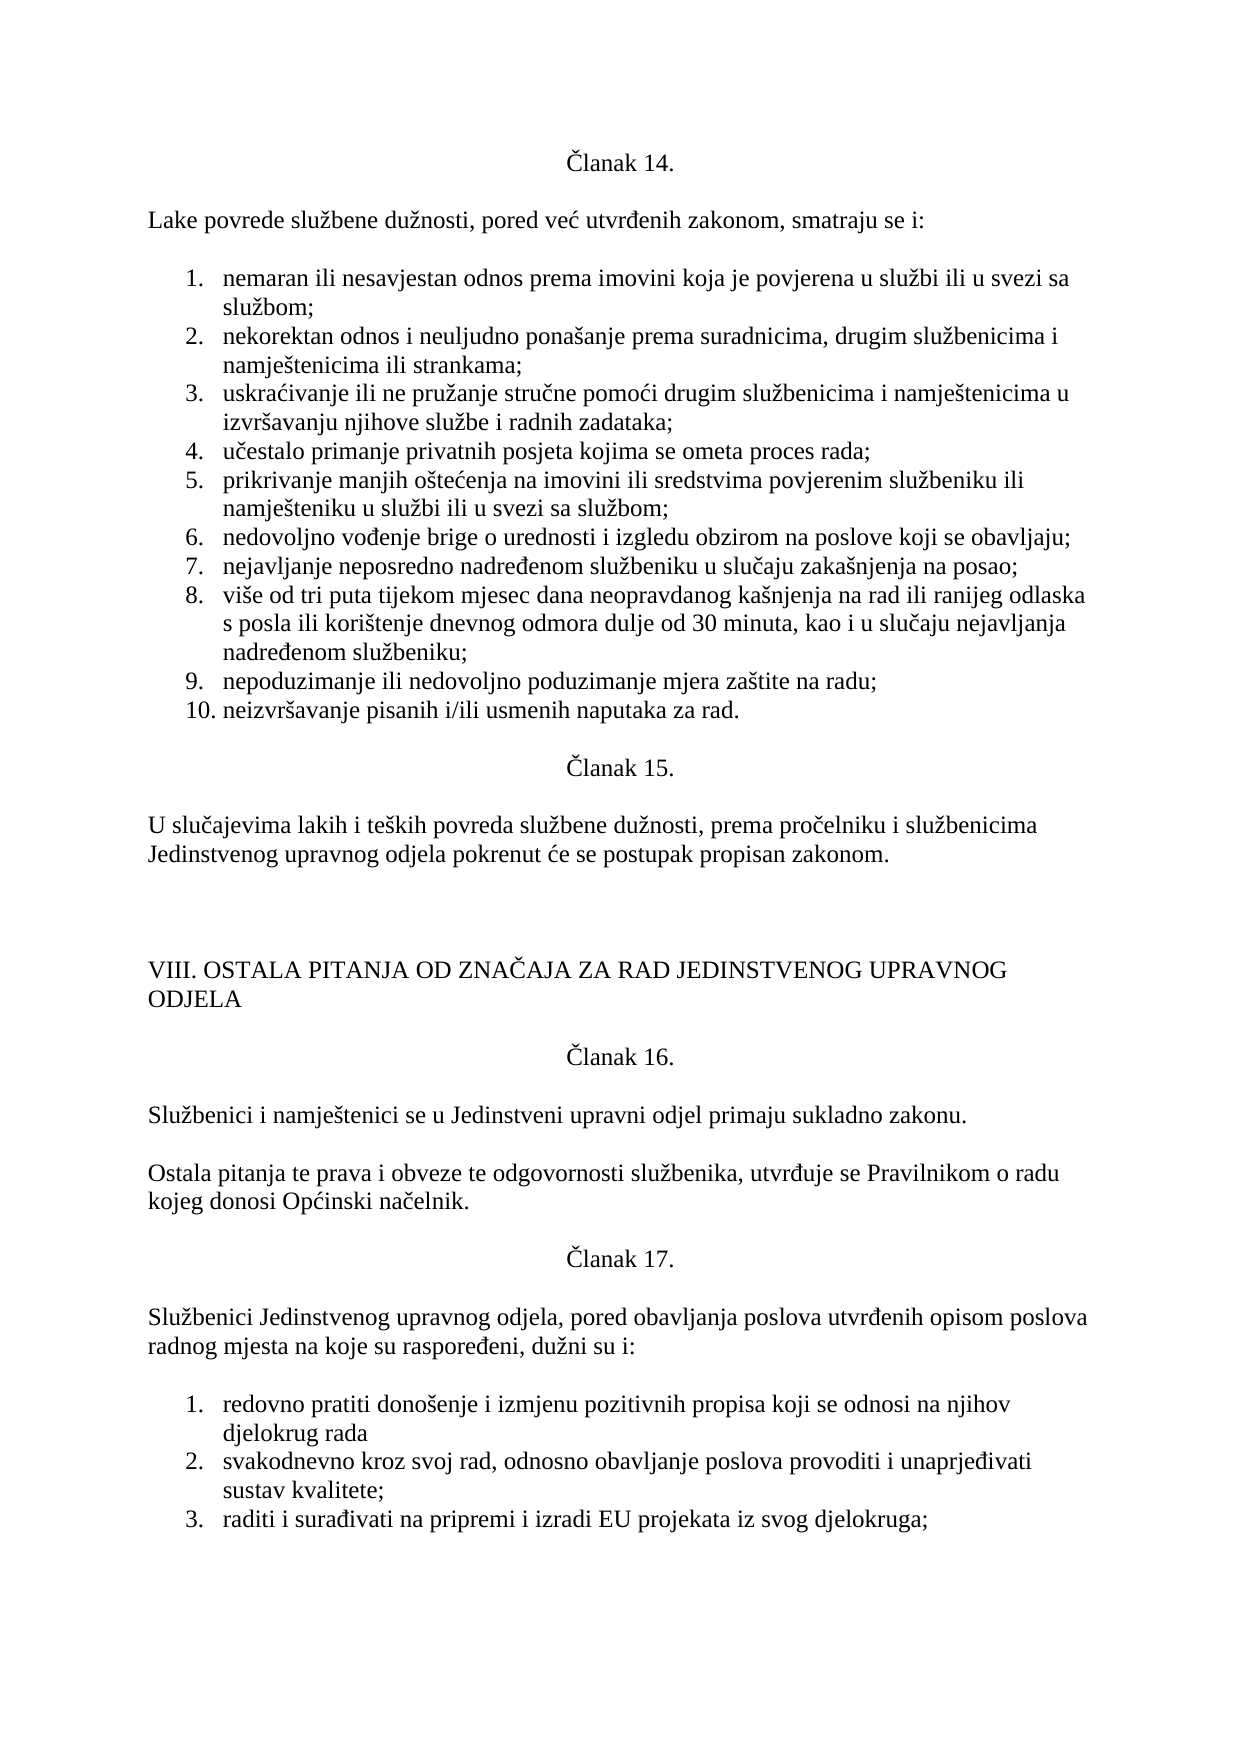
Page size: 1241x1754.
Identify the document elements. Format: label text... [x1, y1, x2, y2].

text Službenici Jedinstvenog upravnog odjela, pored obavljanja poslova utvrđenih opisom poslova radnog mjesta na koje su raspoređeni, dužni su i: [148, 1302, 1093, 1360]
list neizvršavanje pisanih i/ili usmenih naputaka za rad. [185, 695, 1093, 723]
text VIII. OSTALA PITANJA OD ZNAČAJA ZA RAD JEDINSTVENOG UPRAVNOG ODJELA [148, 955, 1093, 1013]
text Članak 15. [148, 753, 1093, 781]
text U slučajevima lakih i teških povreda službene dužnosti, prema pročelniku i službenicima Jedinstvenog upravnog odjela pokrenut će se postupak propisan zakonom. [148, 811, 1093, 868]
list nemaran ili nesavjestan odnos prema imovini koja je povjerena u službi ili u svezi sa službom; [185, 263, 1093, 321]
text Službenici i namještenici se u Jedinstveni upravni odjel primaju sukladno zakonu. [148, 1100, 1093, 1128]
list učestalo primanje privatnih posjeta kojima se ometa proces rada; [185, 436, 1093, 465]
list nejavljanje neposredno nadređenom službeniku u slučaju zakašnjenja na posao; [185, 551, 1093, 580]
list nepoduzimanje ili nedovoljno poduzimanje mjera zaštite na radu; [185, 666, 1093, 695]
list više od tri puta tijekom mjesec dana neopravdanog kašnjenja na rad ili ranijeg odlaska s posla ili korištenje dnevnog odmora dulje od 30 minuta, kao i u slučaju nejavljanja nadređenom službeniku; [185, 580, 1093, 666]
list uskraćivanje ili ne pružanje stručne pomoći drugim službenicima i namještenicima u izvršavanju njihove službe i radnih zadataka; [185, 378, 1093, 436]
list raditi i surađivati na pripremi i izradi EU projekata iz svog djelokruga; [185, 1504, 1093, 1533]
list prikrivanje manjih oštećenja na imovini ili sredstvima povjerenim službeniku ili namješteniku u službi ili u svezi sa službom; [185, 465, 1093, 522]
list nekorektan odnos i neuljudno ponašanje prema suradnicima, drugim službenicima i namještenicima ili strankama; [185, 321, 1093, 378]
text Članak 14. [148, 148, 1093, 176]
text Ostala pitanja te prava i obveze te odgovornosti službenika, utvrđuje se Pravilnikom o radu kojeg donosi Općinski načelnik. [148, 1158, 1093, 1215]
list svakodnevno kroz svoj rad, odnosno obavljanje poslova provoditi i unaprjeđivati sustav kvalitete; [185, 1446, 1093, 1504]
list redovno pratiti donošenje i izmjenu pozitivnih propisa koji se odnosi na njihov djelokrug rada [185, 1389, 1093, 1446]
text Članak 16. [148, 1042, 1093, 1071]
text Lake povrede službene dužnosti, pored već utvrđenih zakonom, smatraju se i: [148, 206, 1093, 234]
list nedovoljno vođenje brige o urednosti i izgledu obzirom na poslove koji se obavljaju; [185, 522, 1093, 551]
text Članak 17. [148, 1244, 1093, 1273]
